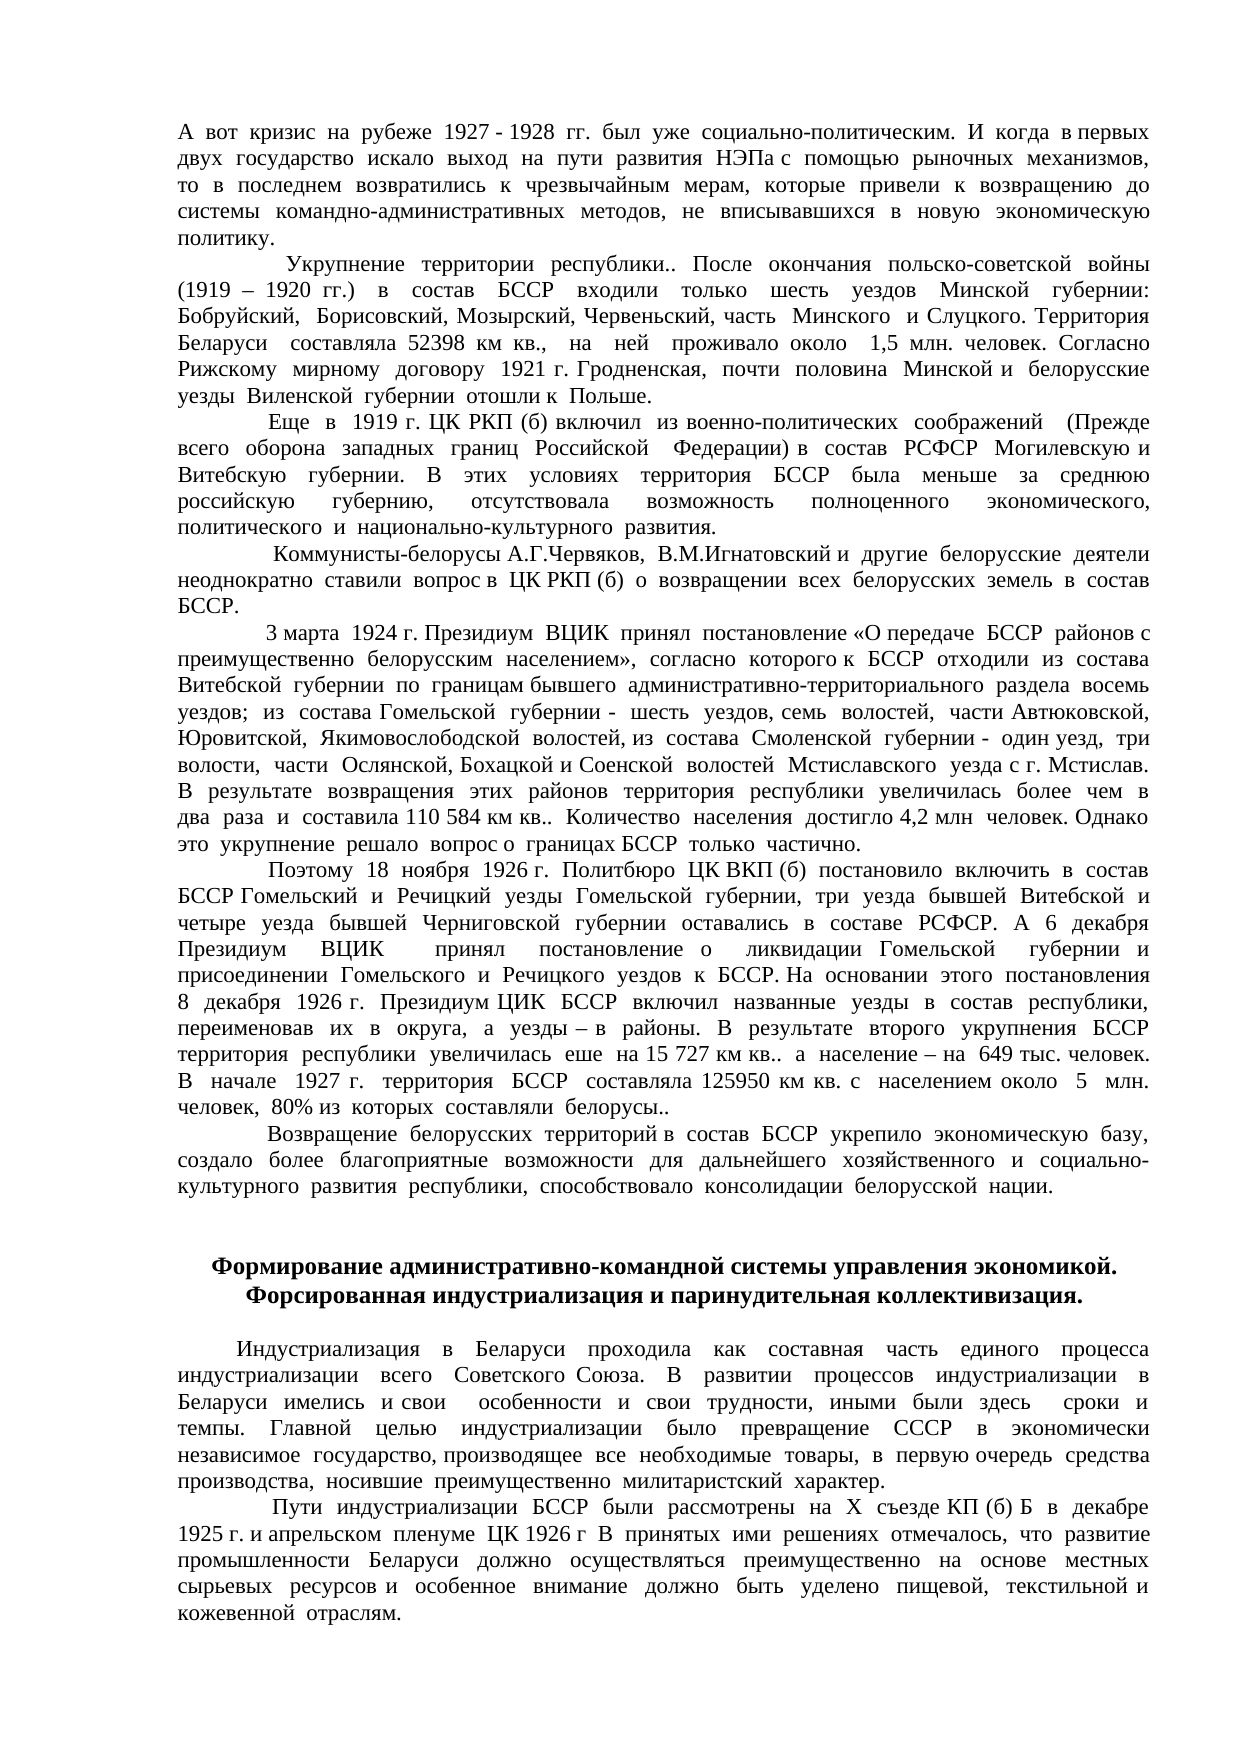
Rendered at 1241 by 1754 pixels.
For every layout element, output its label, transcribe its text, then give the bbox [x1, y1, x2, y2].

text Коммунисты-белорусы А.Г.Червяков, В.М.Игнатовский и другие белорусские деятели неоднократно ставили вопрос в ЦК РКП (б) о возвращении всех белорусских земель в состав БССР. [177, 540, 1152, 619]
text Формирование административно-командной системы управления экономикой. Форсированная индустриализация и паринудительная коллективизация. [177, 1251, 1152, 1309]
text 3 марта . Президиум ВЦИК принял постановление «О передаче БССР районов с преимущественно белорусским населением», согласно которого к БССР отходили из состава Витебской губернии по границам бывшего административно-территориального раздела восемь уездов; из состава Гомельской губернии - шесть уездов, семь волостей, части Автюковской, Юровитской, Якимовослободской волостей, из состава Смоленской губернии - один уезд, три волости, части Ослянской, Бохацкой и Соенской волостей Мстиславского уезда с г. Мстислав. В результате возвращения этих районов территория республики увеличилась более чем в два раза и составила кв.. Количество населения достигло 4,2 млн человек. Однако это укрупнение решало вопрос о границах БССР только частично. [177, 619, 1152, 856]
text Индустриализация в Беларуси проходила как составная часть единого процесса индустриализации всего Советского Союза. В развитии процессов индустриализации в Беларуси имелись и свои особенности и свои трудности, иными были здесь сроки и темпы. Главной целью индустриализации было превращение СССР в экономически независимое государство, производящее все необходимые товары, в первую очередь средства производства, носившие преимущественно милитаристский характер. [177, 1335, 1152, 1493]
text Пути индустриализации БССР были рассмотрены на Х съезде КП (б) Б в декабре . и апрельском пленуме ЦК В принятых ими решениях отмечалось, что развитие промышленности Беларуси должно осуществляться преимущественно на основе местных сырьевых ресурсов и особенное внимание должно быть уделено пищевой, текстильной и кожевенной отраслям. [177, 1493, 1152, 1625]
text Еще в . ЦК РКП (б) включил из военно-политических соображений (Прежде всего оборона западных границ Российской Федерации) в состав РСФСР Могилевскую и Витебскую губернии. В этих условиях территория БССР была меньше за среднюю российскую губернию, отсутствовала возможность полноценного экономического, политического и национально-культурного развития. [177, 408, 1152, 540]
text Возвращение белорусских территорий в состав БССР укрепило экономическую базу, создало более благоприятные возможности для дальнейшего хозяйственного и социально-культурного развития республики, способствовало консолидации белорусской нации. [177, 1119, 1152, 1199]
text Поэтому 18 ноября . Политбюро ЦК ВКП (б) постановило включить в состав БССР Гомельский и Речицкий уезды Гомельской губернии, три уезда бывшей Витебской и четыре уезда бывшей Черниговской губернии оставались в составе РСФСР. А 6 декабря Президиум ВЦИК принял постановление о ликвидации Гомельской губернии и присоединении Гомельского и Речицкого уездов к БССР. На основании этого постановления 8 декабря . Президиум ЦИК БССР включил названные уезды в состав республики, переименовав их в округа, а уезды – в районы. В результате второго укрупнения БССР территория республики увеличилась еше на кв.. а население – на 649 тыс. человек. В начале . территория БССР составляла кв. с населением около 5 млн. человек, 80% из которых составляли белорусы.. [177, 856, 1152, 1119]
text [177, 118, 1152, 250]
text Укрупнение территории республики.. После окончания польско-советской войны (1919 – 1920 гг.) в состав БССР входили только шесть уездов Минской губернии: Бобруйский, Борисовский, Мозырский, Червеньский, часть Минского и Слуцкого. Территория Беларуси составляла кв., на ней проживало около 1,5 млн. человек. Согласно Рижскому мирному договору . Гродненская, почти половина Минской и белорусские уезды Виленской губернии отошли к Польше. [177, 250, 1152, 408]
